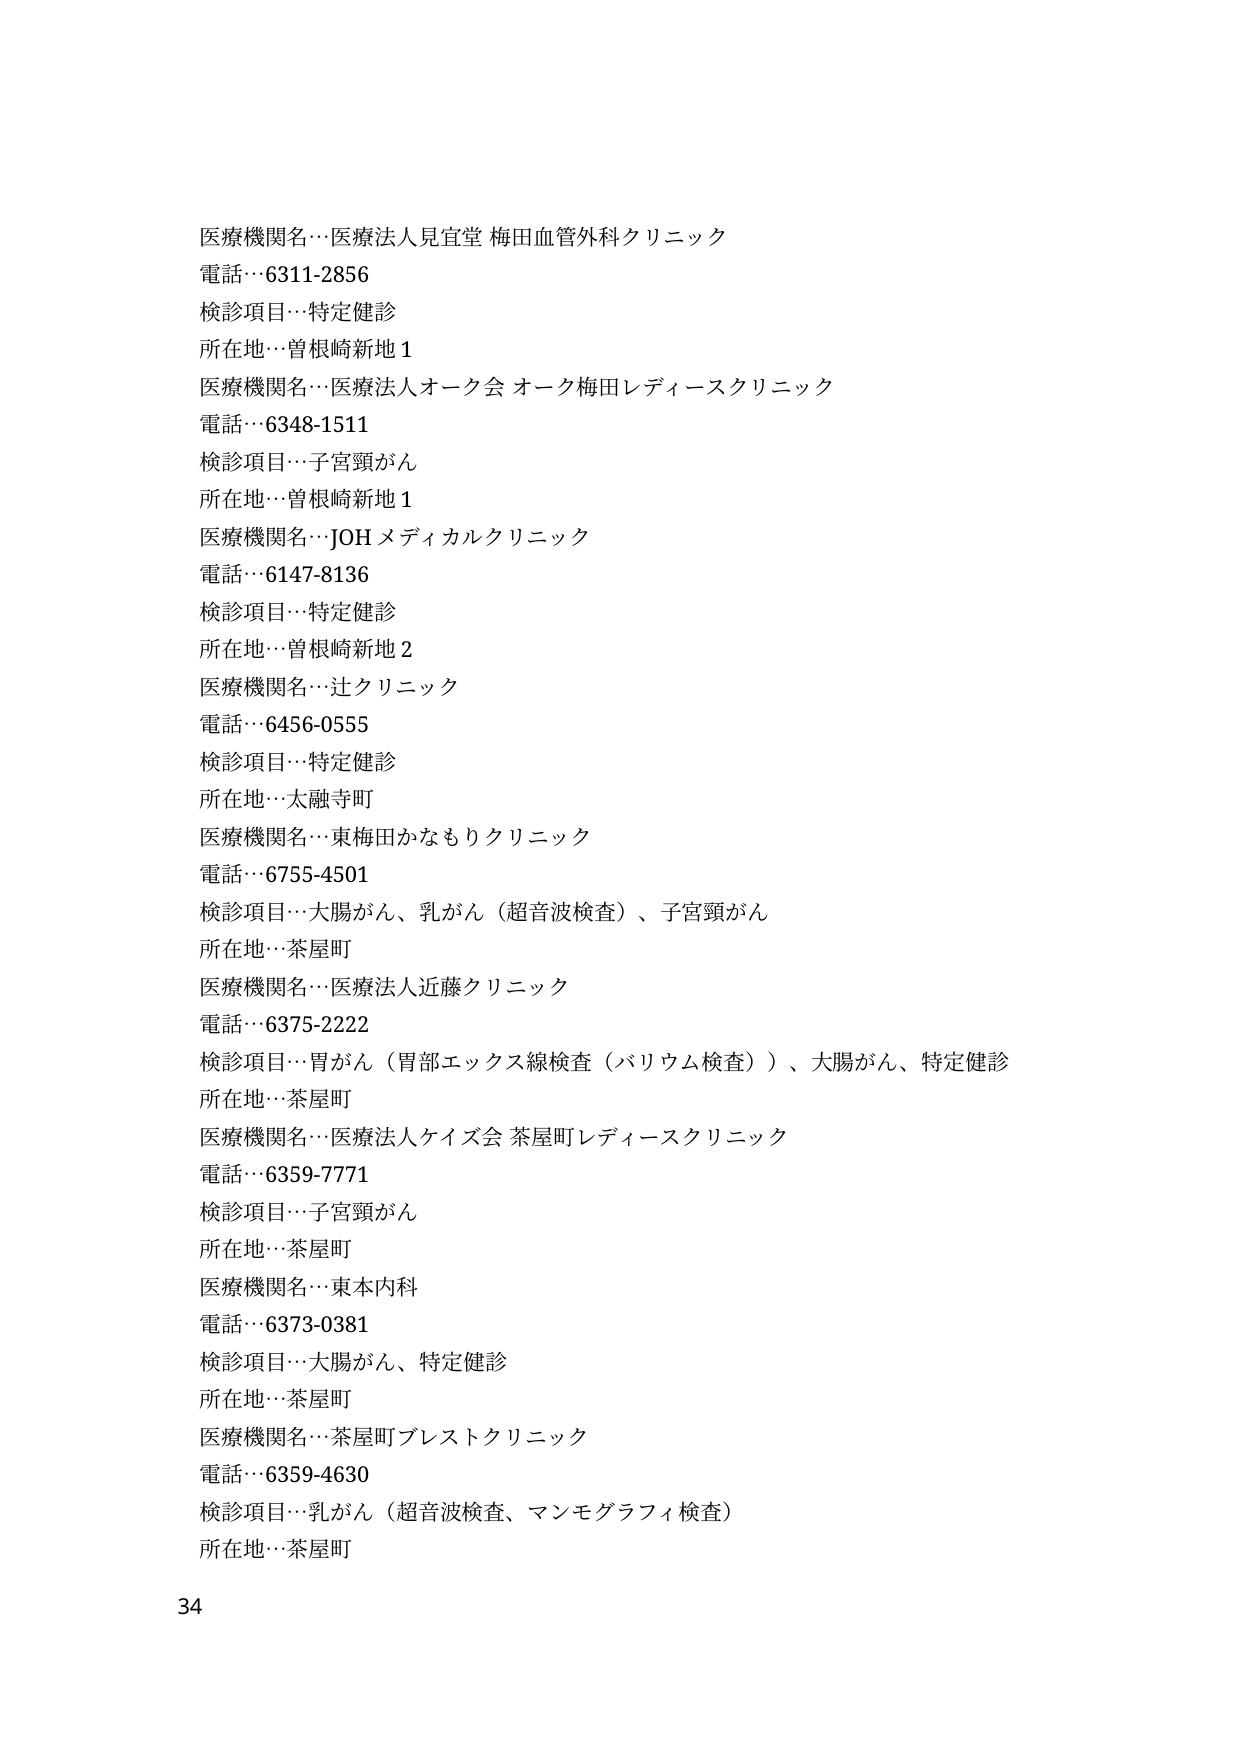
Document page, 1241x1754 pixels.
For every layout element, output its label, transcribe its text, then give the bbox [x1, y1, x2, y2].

text 医療機関名…医療法人オーク会 オーク梅田レディースクリニック [177, 367, 1063, 404]
text 電話…6373-0381 [177, 1304, 1063, 1342]
text 医療機関名…JOHメディカルクリニック [177, 517, 1063, 554]
text 検診項目…子宮頸がん [177, 1192, 1063, 1229]
text 電話…6348-1511 [177, 404, 1063, 442]
text 医療機関名…医療法人近藤クリニック [177, 967, 1063, 1004]
text 検診項目…特定健診 [177, 292, 1063, 329]
text 検診項目…乳がん（超音波検査、マンモグラフィ検査） [177, 1492, 1063, 1529]
text 検診項目…特定健診 [177, 742, 1063, 779]
text 医療機関名…東梅田かなもりクリニック [177, 817, 1063, 854]
text 電話…6359-4630 [177, 1454, 1063, 1492]
text 検診項目…子宮頸がん [177, 442, 1063, 479]
text 電話…6375-2222 [177, 1004, 1063, 1042]
text 電話…6755-4501 [177, 854, 1063, 892]
text 電話…6311-2856 [177, 254, 1063, 292]
text 電話…6147-8136 [177, 554, 1063, 592]
text 医療機関名…東本内科 [177, 1267, 1063, 1304]
text 医療機関名…茶屋町ブレストクリニック [177, 1417, 1063, 1454]
text 検診項目…大腸がん、特定健診 [177, 1342, 1063, 1379]
text 検診項目…胃がん（胃部エックス線検査（バリウム検査））、大腸がん、特定健診 [177, 1042, 1063, 1079]
text 所在地…太融寺町 [177, 779, 1063, 817]
text 所在地…茶屋町 [177, 1379, 1063, 1417]
text 所在地…茶屋町 [177, 929, 1063, 967]
text 医療機関名…医療法人ケイズ会 茶屋町レディースクリニック [177, 1117, 1063, 1154]
text 検診項目…特定健診 [177, 592, 1063, 629]
text 所在地…茶屋町 [177, 1229, 1063, 1267]
text 医療機関名…辻クリニック [177, 667, 1063, 704]
text 所在地…曽根崎新地1 [177, 479, 1063, 517]
text 医療機関名…医療法人見宜堂 梅田血管外科クリニック [177, 217, 1063, 254]
text 電話…6359-7771 [177, 1154, 1063, 1192]
text 所在地…曽根崎新地1 [177, 329, 1063, 367]
text 電話…6456-0555 [177, 704, 1063, 742]
text 所在地…曽根崎新地2 [177, 629, 1063, 667]
text 所在地…茶屋町 [177, 1079, 1063, 1117]
text 所在地…茶屋町 [177, 1529, 1063, 1567]
text 検診項目…大腸がん、乳がん（超音波検査）、子宮頸がん [177, 892, 1063, 929]
